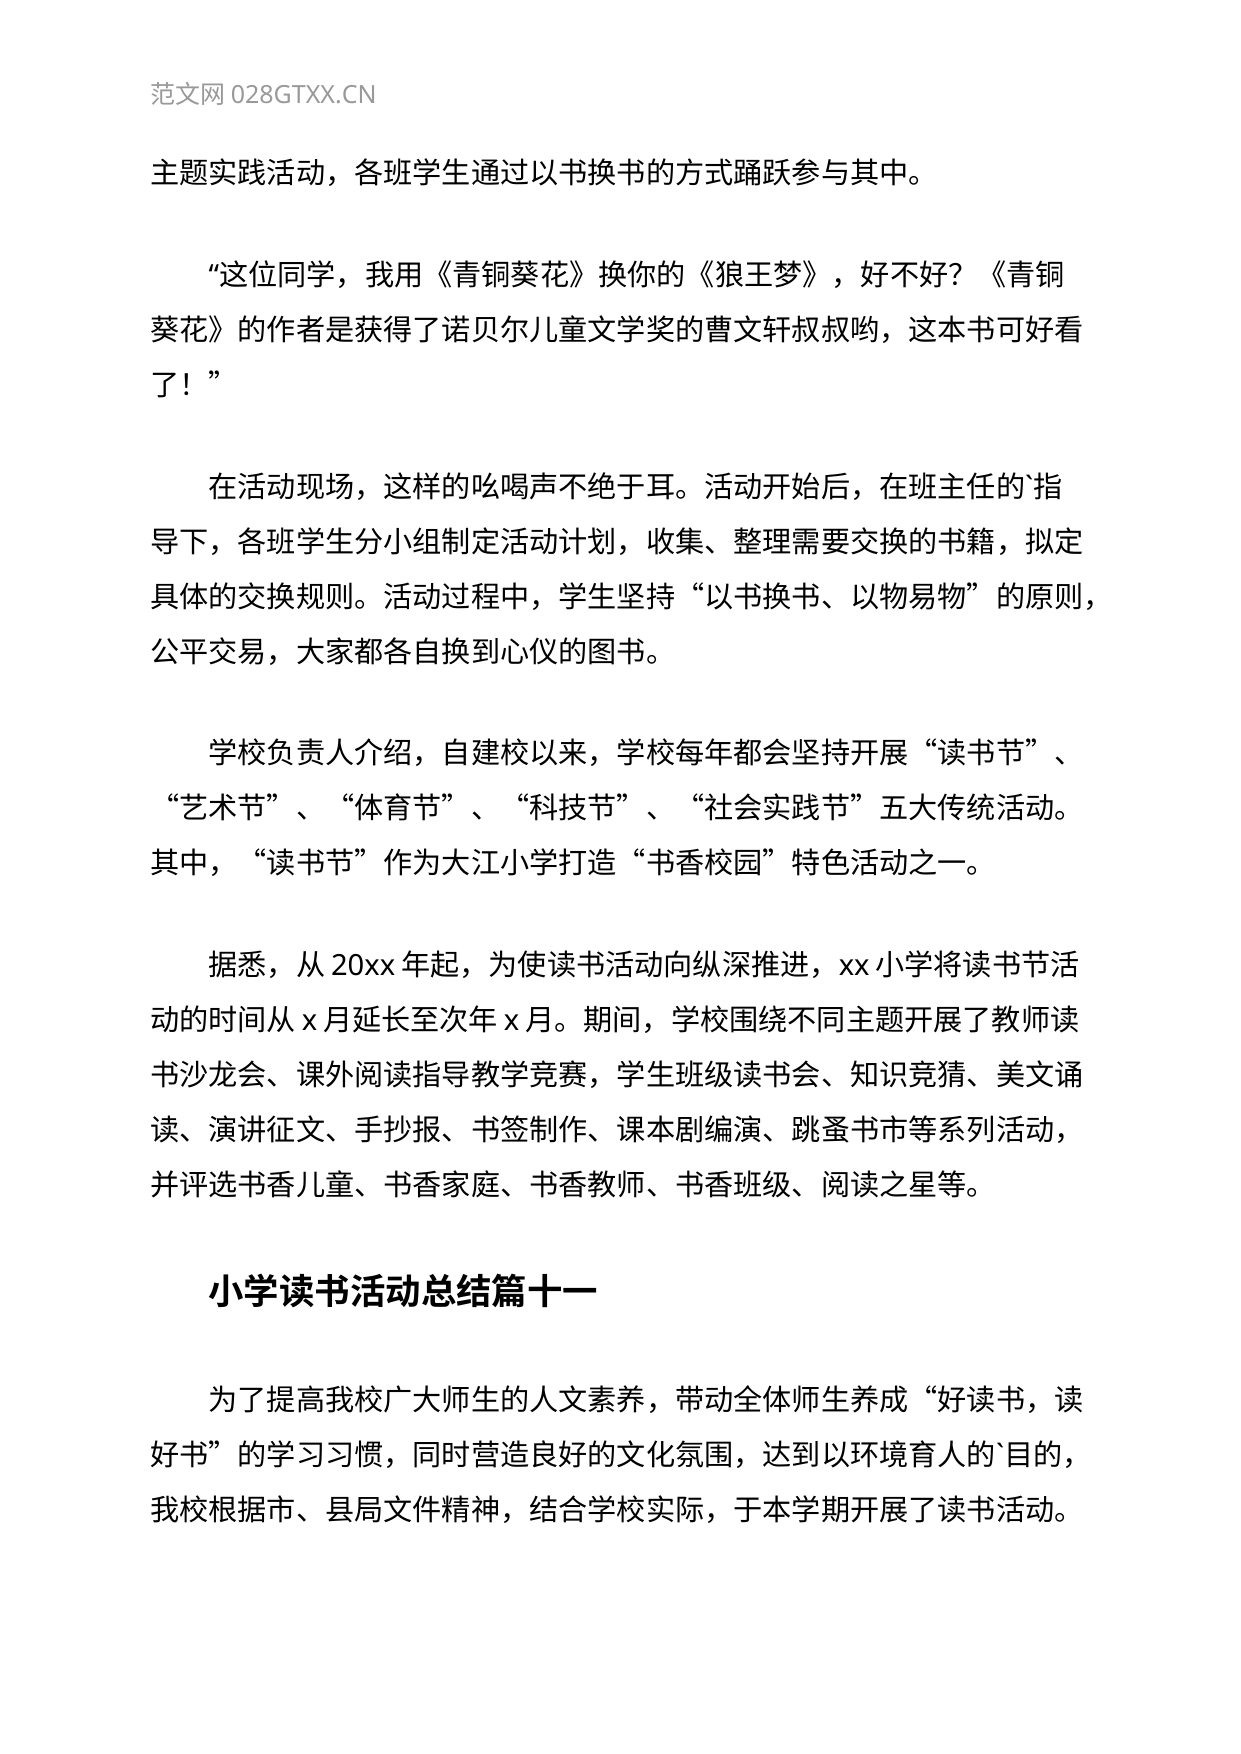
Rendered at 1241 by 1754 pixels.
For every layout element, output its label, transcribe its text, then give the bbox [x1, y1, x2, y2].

text 据悉，从20xx年起，为使读书活动向纵深推进，xx小学将读书节活动的时间从x月延长至次年x月。期间，学校围绕不同主题开展了教师读书沙龙会、课外阅读指导教学竞赛，学生班级读书会、知识竞猜、美文诵读、演讲征文、手抄报、书签制作、课本剧编演、跳蚤书市等系列活动，并评选书香儿童、书香家庭、书香教师、书香班级、阅读之星等。 [150, 942, 1090, 1204]
text 小学读书活动总结篇十一 [150, 1263, 1090, 1314]
text 在活动现场，这样的吆喝声不绝于耳。活动开始后，在班主任的`指导下，各班学生分小组制定活动计划，收集、整理需要交换的书籍，拟定具体的交换规则。活动过程中，学生坚持“以书换书、以物易物”的原则，公平交易，大家都各自换到心仪的图书。 [150, 463, 1090, 671]
text 学校负责人介绍，自建校以来，学校每年都会坚持开展“读书节”、“艺术节”、“体育节”、“科技节”、“社会实践节”五大传统活动。其中，“读书节”作为大江小学打造“书香校园”特色活动之一。 [150, 730, 1090, 882]
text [150, 150, 1090, 192]
text 为了提高我校广大师生的人文素养，带动全体师生养成“好读书，读好书”的学习习惯，同时营造良好的文化氛围，达到以环境育人的`目的，我校根据市、县局文件精神，结合学校实际，于本学期开展了读书活动。 [150, 1377, 1090, 1529]
text “这位同学，我用《青铜葵花》换你的《狼王梦》，好不好？《青铜葵花》的作者是获得了诺贝尔儿童文学奖的曹文轩叔叔哟，这本书可好看了！” [150, 252, 1090, 404]
